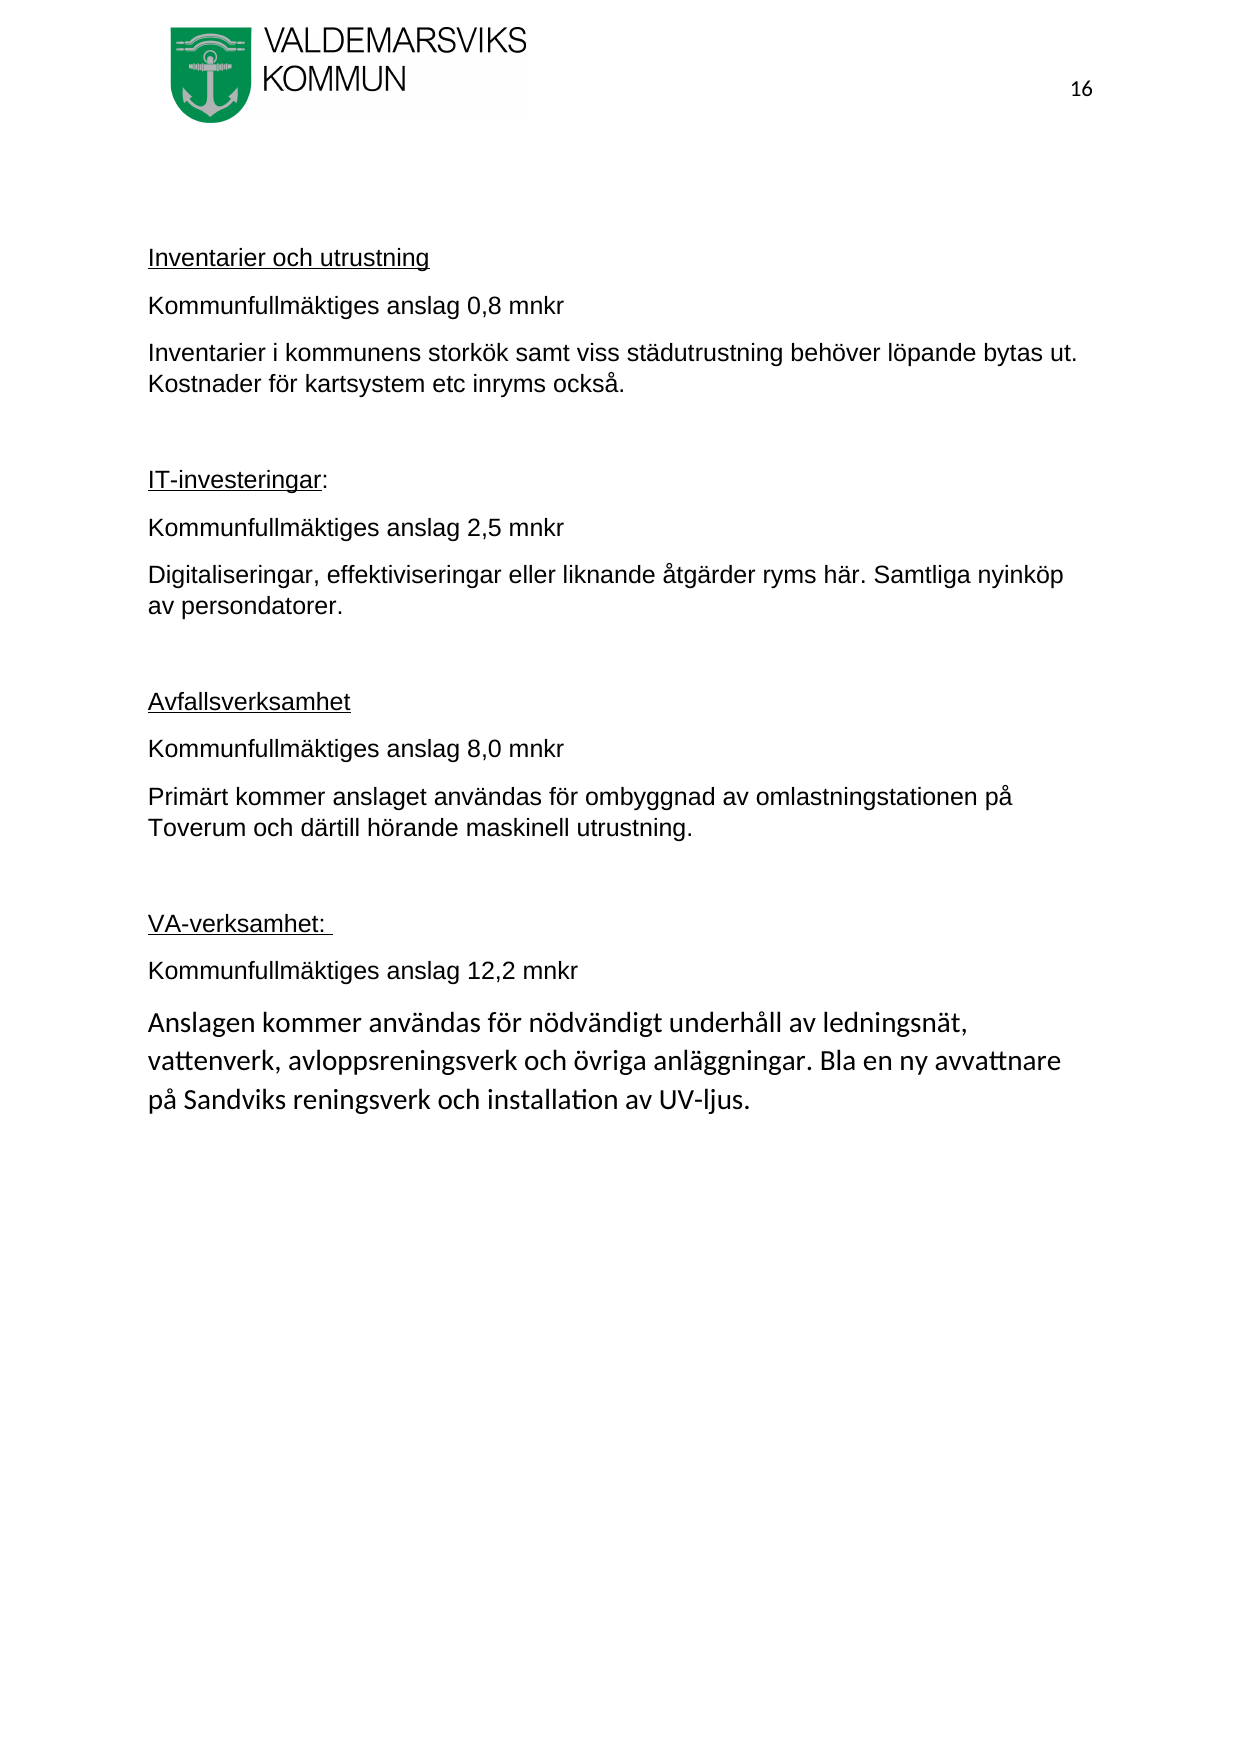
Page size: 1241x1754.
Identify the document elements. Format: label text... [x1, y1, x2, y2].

picture [170, 27, 526, 123]
text Inventarier och utrustning [148, 243, 1093, 272]
text Kommunfullmäktiges anslag 0,8 mnkr [148, 291, 1093, 319]
text Digitaliseringar, effektiviseringar eller liknande åtgärder ryms här. Samtliga nyinköp av persondatorer. [148, 560, 1093, 620]
text Kommunfullmäktiges anslag 2,5 mnkr [148, 513, 1093, 541]
text Kommunfullmäktiges anslag 8,0 mnkr [148, 734, 1093, 763]
text Inventarier i kommunens storkök samt viss städutrustning behöver löpande bytas ut. Kostnader för kartsystem etc inryms också. [148, 338, 1093, 398]
text Avfallsverksamhet [148, 687, 1093, 716]
text VA-verksamhet: [148, 909, 1093, 937]
text Kommunfullmäktiges anslag 12,2 mnkr [148, 956, 1093, 985]
text Anslagen kommer användas för nödvändigt underhåll av ledningsnät, vattenverk, avloppsreningsverk och övriga anläggningar. Bla en ny avvattnare på Sandviks reningsverk och installation av UV-ljus. [148, 1004, 1093, 1117]
text Primärt kommer anslaget användas för ombyggnad av omlastningstationen på Toverum och därtill hörande maskinell utrustning. [148, 782, 1093, 842]
text IT-investeringar: [148, 465, 1093, 494]
